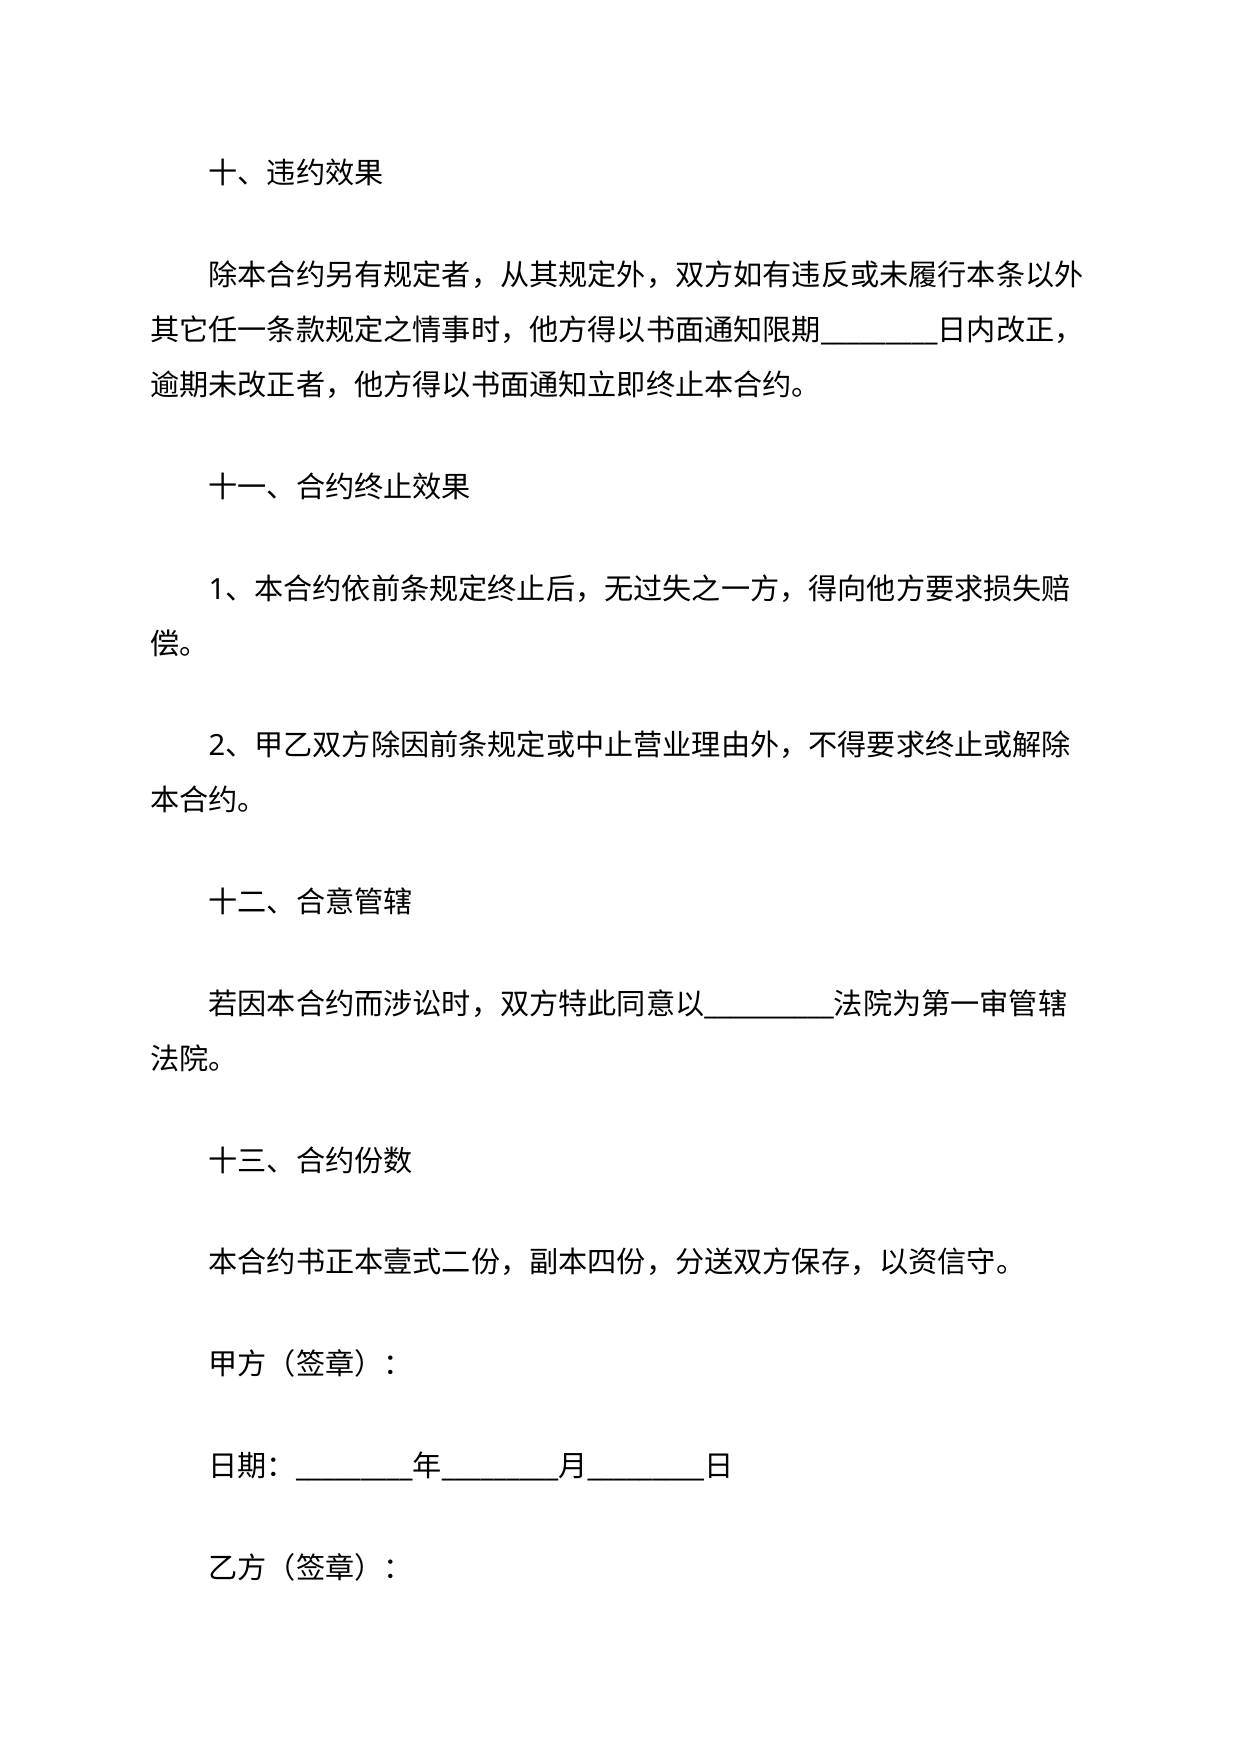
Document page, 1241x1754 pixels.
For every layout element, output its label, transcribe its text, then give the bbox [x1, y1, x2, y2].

text 本合约书正本壹式二份，副本四份，分送双方保存，以资信守。 [150, 1239, 1090, 1281]
text 十二、合意管辖 [150, 879, 1090, 921]
text 日期：_________年_________月_________日 [150, 1443, 1090, 1485]
text 乙方（签章）： [150, 1544, 1090, 1587]
text 十一、合约终止效果 [150, 463, 1090, 506]
text 甲方（签章）： [150, 1341, 1090, 1383]
text 十三、合约份数 [150, 1137, 1090, 1179]
text 2、甲乙双方除因前条规定或中止营业理由外，不得要求终止或解除本合约。 [150, 722, 1090, 819]
text 十、违约效果 [150, 150, 1090, 192]
text 除本合约另有规定者，从其规定外，双方如有违反或未履行本条以外其它任一条款规定之情事时，他方得以书面通知限期_________日内改正，逾期未改正者，他方得以书面通知立即终止本合约。 [150, 252, 1090, 404]
text 若因本合约而涉讼时，双方特此同意以__________法院为第一审管辖法院。 [150, 981, 1090, 1078]
text 1、本合约依前条规定终止后，无过失之一方，得向他方要求损失赔偿。 [150, 565, 1090, 662]
